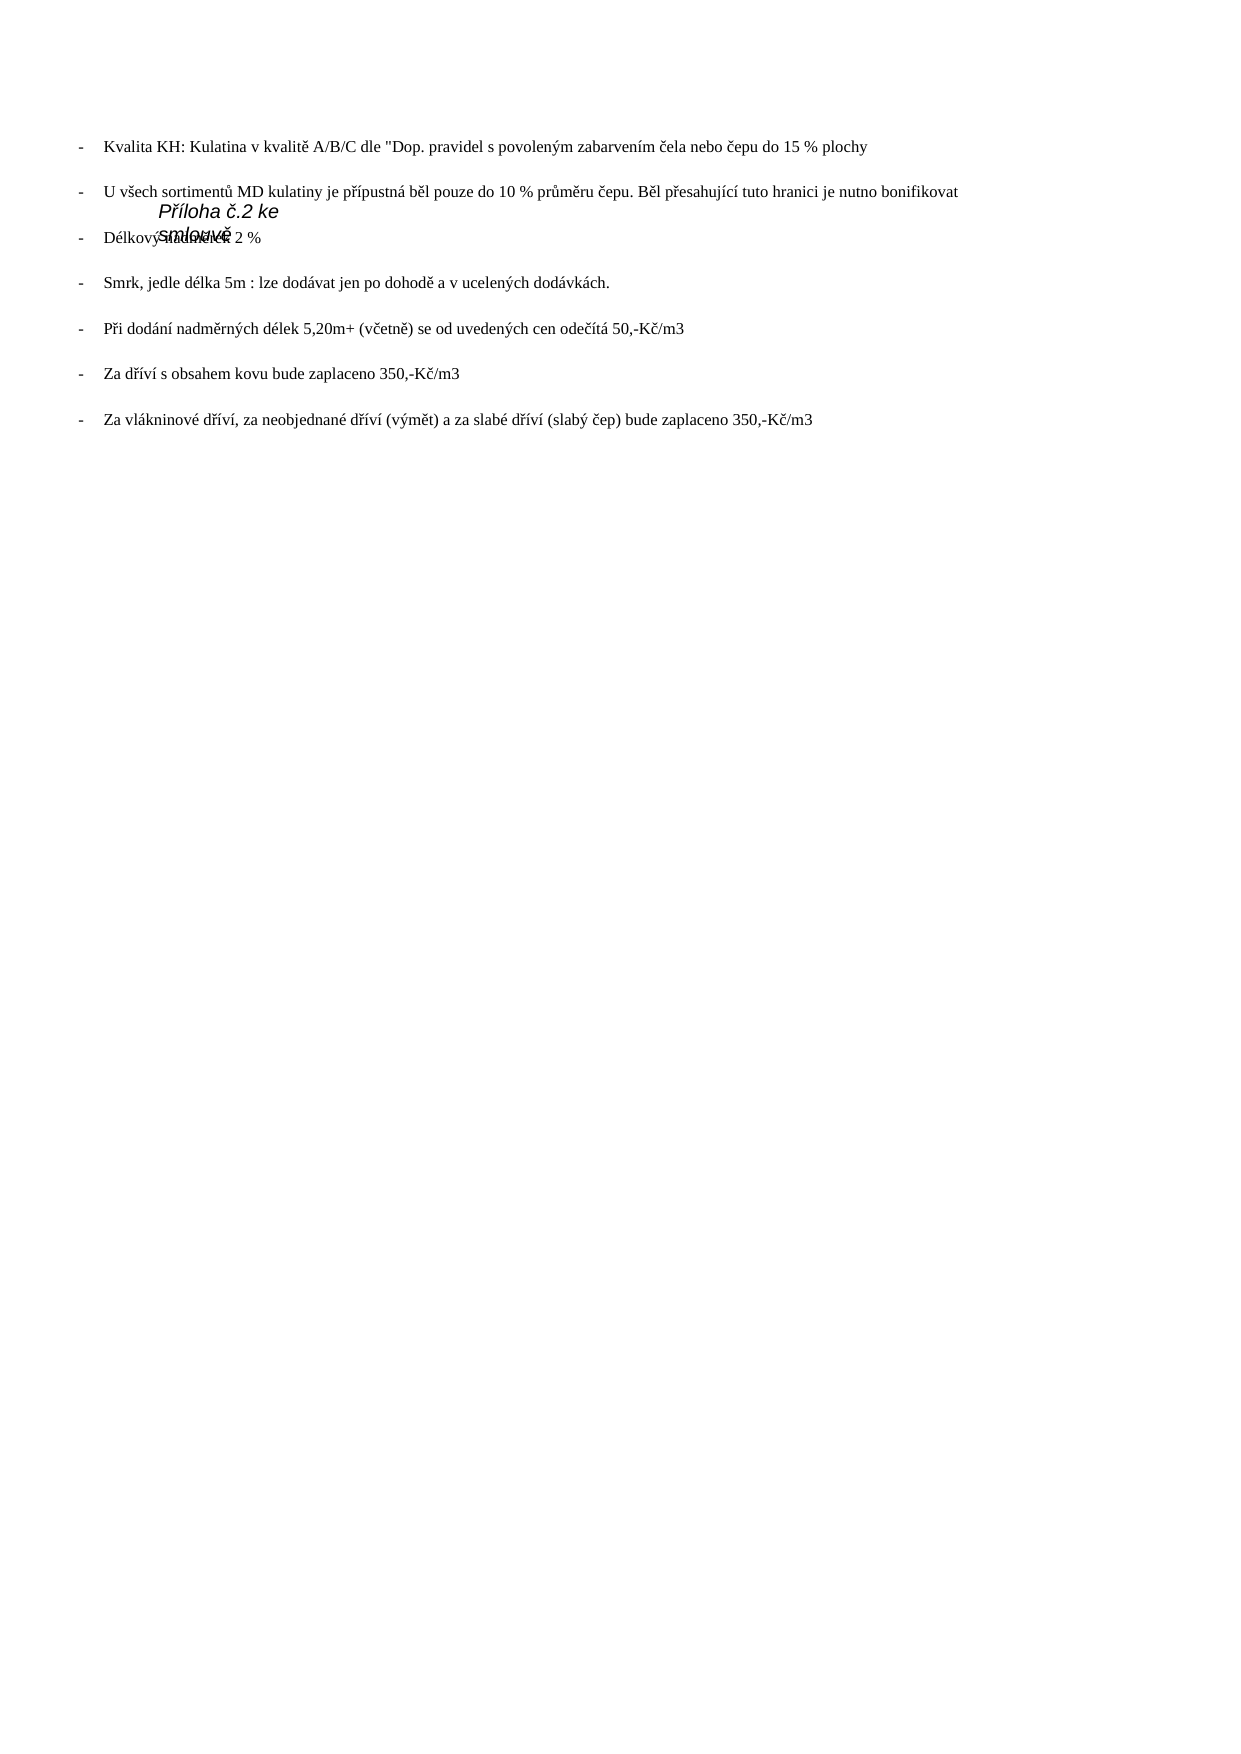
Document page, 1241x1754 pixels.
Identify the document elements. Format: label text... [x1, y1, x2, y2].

list Délkový nadměrek 2 % [78, 227, 1066, 247]
list Za dříví s obsahem kovu bude zaplaceno 350,-Kč/m3 [78, 363, 1066, 384]
list Při dodání nadměrných délek 5,20m+ (včetně) se od uvedených cen odečítá 50,-Kč/m3 [78, 318, 1066, 338]
list Kvalita KH: Kulatina v kvalitě A/B/C dle "Dop. pravidel s povoleným zabarvením čela nebo čepu do 15 % plochy [78, 136, 1066, 156]
list Smrk, jedle délka 5m : lze dodávat jen po dohodě a v ucelených dodávkách. [78, 272, 1066, 293]
list U všech sortimentů MD kulatiny je přípustná běl pouze do 10 % průměru čepu. Běl přesahující tuto hranici je nutno bonifikovat [78, 181, 1066, 202]
list Za vlákninové dříví, za neobjednané dříví (výmět) a za slabé dříví (slabý čep) bude zaplaceno 350,-Kč/m3 [78, 409, 1066, 429]
